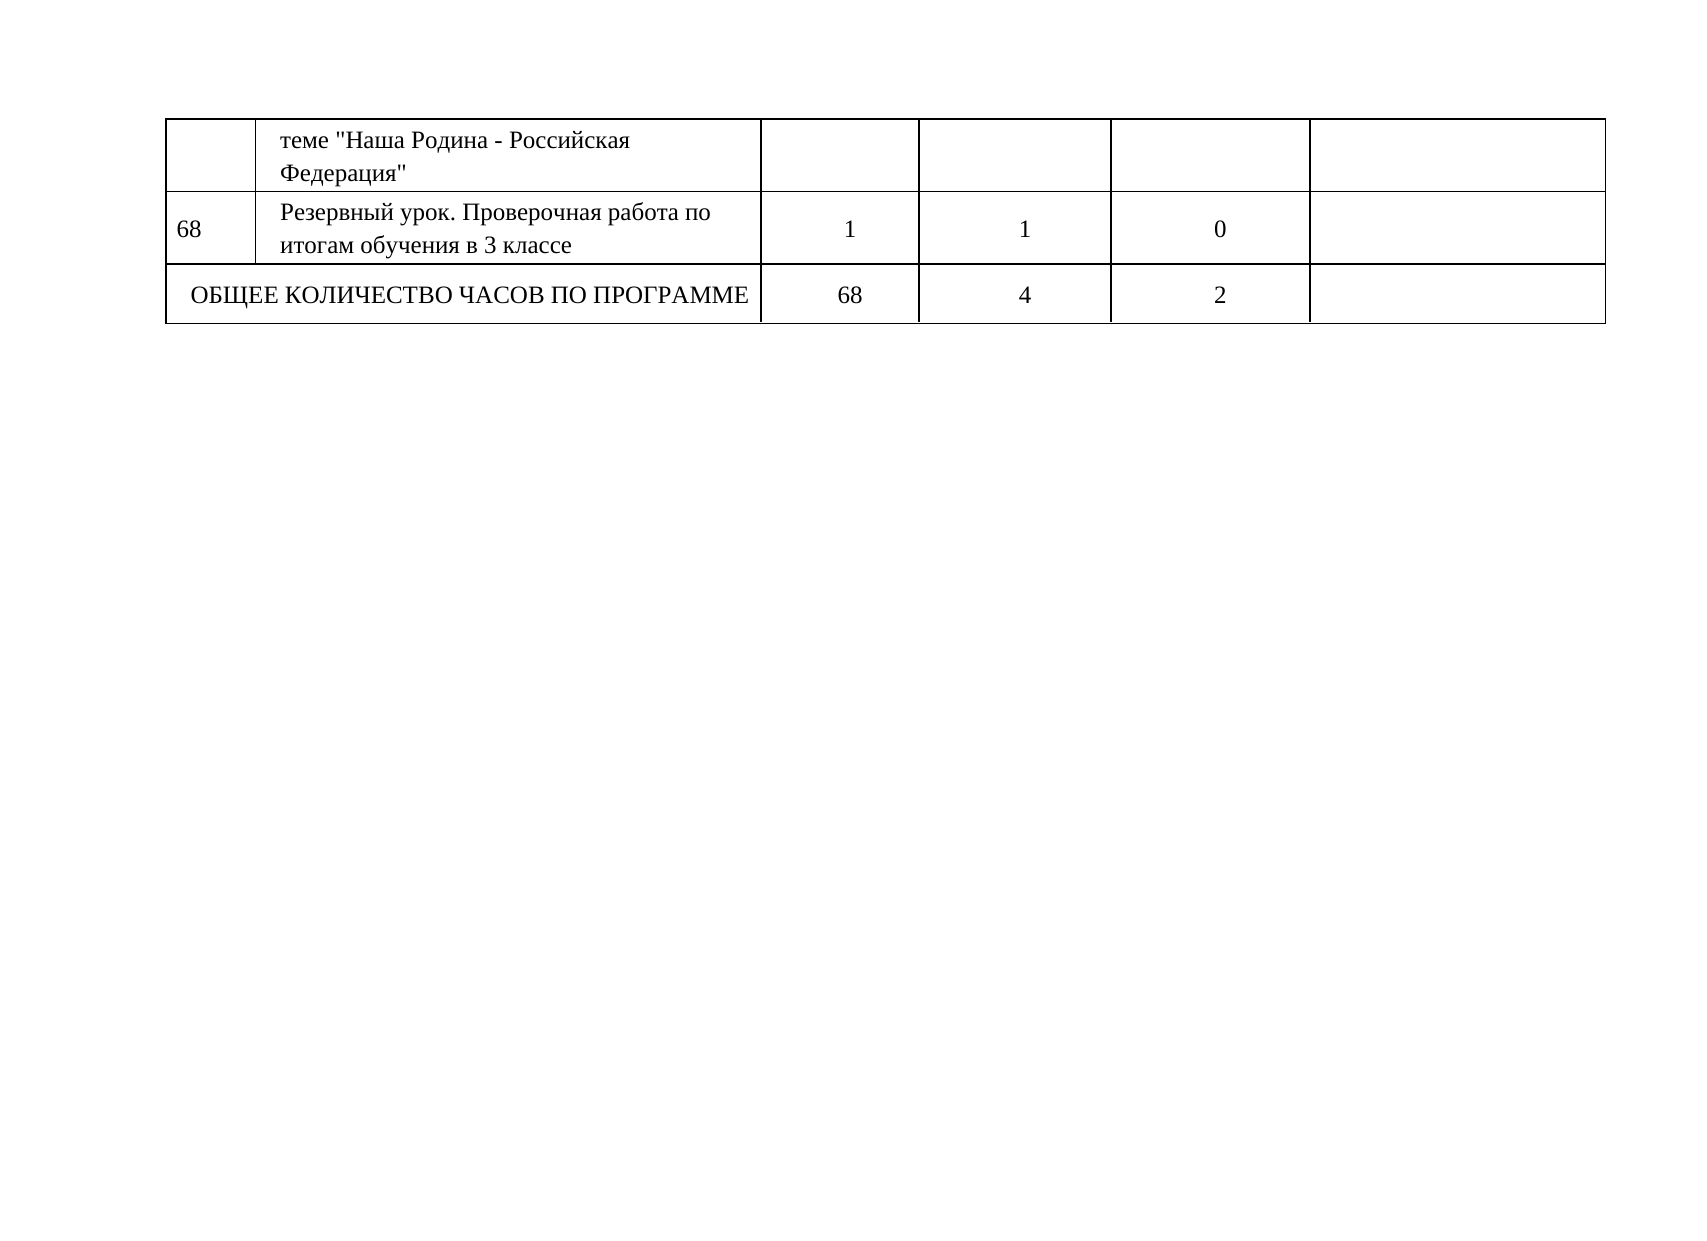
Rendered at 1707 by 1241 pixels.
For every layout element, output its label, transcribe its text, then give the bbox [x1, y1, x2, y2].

table_cell 0 [1112, 192, 1309, 263]
table_cell 0 [1112, 120, 1309, 191]
table_cell 68 [167, 192, 255, 263]
table_cell 68 [762, 265, 918, 322]
table_cell 67 [167, 120, 255, 191]
table_cell [1311, 120, 1605, 191]
table_cell ОБЩЕЕ КОЛИЧЕСТВО ЧАСОВ ПО ПРОГРАММЕ [167, 265, 760, 322]
table_cell 1 [762, 192, 918, 263]
table_cell [1311, 265, 1605, 322]
table_cell 1 [762, 120, 918, 191]
table_cell [1311, 192, 1605, 263]
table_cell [256, 120, 760, 191]
table_cell 1 [920, 120, 1110, 191]
table_cell 4 [920, 265, 1110, 322]
table_cell 1 [920, 192, 1110, 263]
table_cell Резервный урок. Проверочная работа по итогам обучения в 3 классе [256, 192, 760, 263]
table_cell 2 [1112, 265, 1309, 322]
